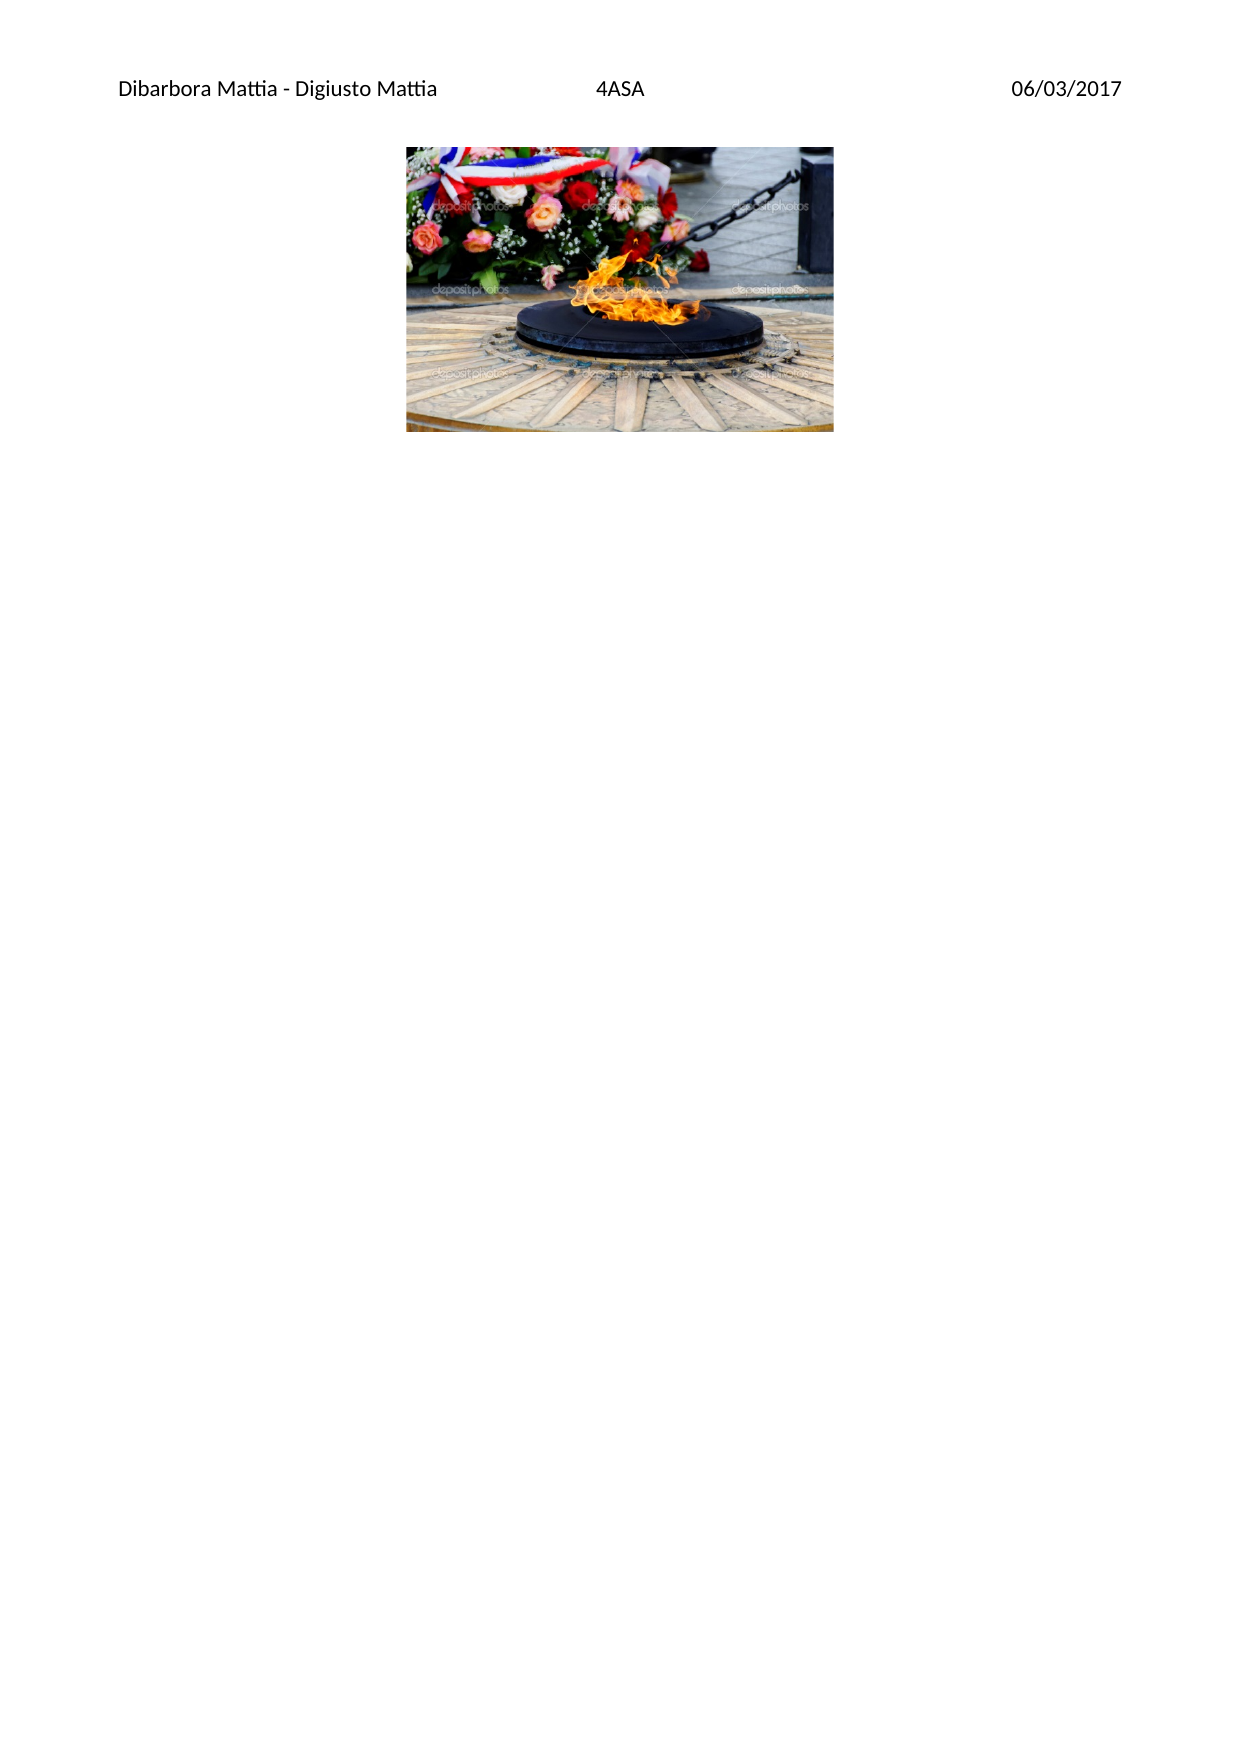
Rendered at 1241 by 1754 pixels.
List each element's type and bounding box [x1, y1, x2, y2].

picture [406, 147, 834, 432]
